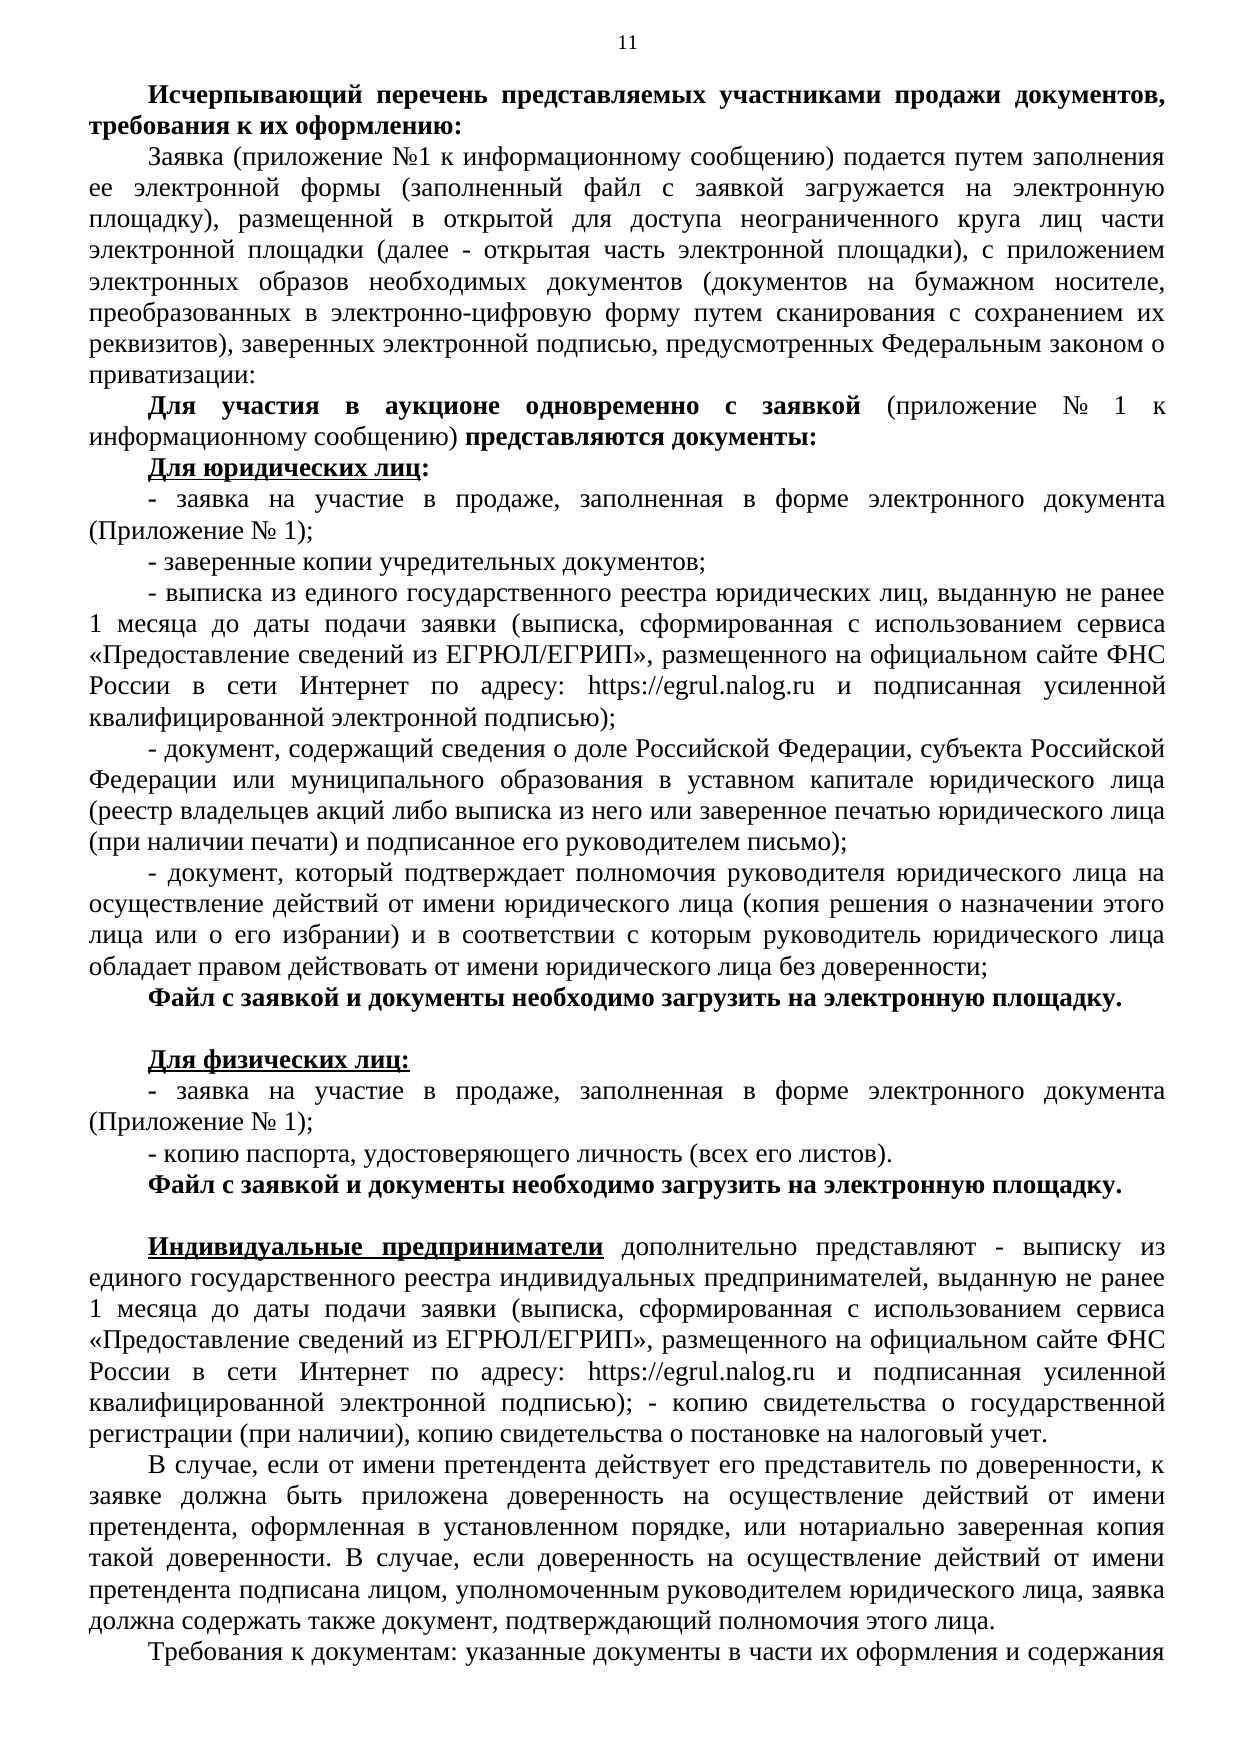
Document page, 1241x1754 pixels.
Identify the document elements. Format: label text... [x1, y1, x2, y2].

text Исчерпывающий перечень представляемых участниками продажи документов, требования к их оформлению: [89, 78, 1166, 140]
text - заверенные копии учредительных документов; [89, 545, 1166, 576]
text - документ, который подтверждает полномочия руководителя юридического лица на осуществление действий от имени юридического лица (копия решения о назначении этого лица или о его избрании) и в соответствии с которым руководитель юридического лица обладает правом действовать от имени юридического лица без доверенности; [89, 856, 1166, 981]
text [89, 1635, 1166, 1666]
text - документ, содержащий сведения о доле Российской Федерации, субъекта Российской Федерации или муниципального образования в уставном капитале юридического лица (реестр владельцев акций либо выписка из него или заверенное печатью юридического лица (при наличии печати) и подписанное его руководителем письмо); [89, 732, 1166, 856]
text Файл с заявкой и документы необходимо загрузить на электронную площадку. [89, 1168, 1166, 1199]
text - копию паспорта, удостоверяющего личность (всех его листов). [89, 1137, 1166, 1168]
text Индивидуальные предприниматели дополнительно представляют - выписку из единого государственного реестра индивидуальных предпринимателей, выданную не ранее 1 месяца до даты подачи заявки (выписка, сформированная с использованием сервиса «Предоставление сведений из ЕГРЮЛ/ЕГРИП», размещенного на официальном сайте ФНС России в сети Интернет по адресу: https://egrul.nalog.ru и подписанная усиленной квалифицированной электронной подписью); - копию свидетельства о государственной регистрации (при наличии), копию свидетельства о постановке на налоговый учет. [89, 1230, 1166, 1448]
text В случае, если от имени претендента действует его представитель по доверенности, к заявке должна быть приложена доверенность на осуществление действий от имени претендента, оформленная в установленном порядке, или нотариально заверенная копия такой доверенности. В случае, если доверенность на осуществление действий от имени претендента подписана лицом, уполномоченным руководителем юридического лица, заявка должна содержать также документ, подтверждающий полномочия этого лица. [89, 1448, 1166, 1635]
text Для физических лиц: [89, 1043, 1166, 1074]
text - заявка на участие в продаже, заполненная в форме электронного документа (Приложение № 1); [89, 1074, 1166, 1137]
text - выписка из единого государственного реестра юридических лиц, выданную не ранее 1 месяца до даты подачи заявки (выписка, сформированная с использованием сервиса «Предоставление сведений из ЕГРЮЛ/ЕГРИП», размещенного на официальном сайте ФНС России в сети Интернет по адресу: https://egrul.nalog.ru и подписанная усиленной квалифицированной электронной подписью); [89, 576, 1166, 732]
text Файл с заявкой и документы необходимо загрузить на электронную площадку. [89, 981, 1166, 1012]
text Для юридических лиц: [89, 451, 1166, 483]
text Для участия в аукционе одновременно с заявкой (приложение № 1 к информационному сообщению) представляются документы: [89, 389, 1166, 451]
text Заявка (приложение №1 к информационному сообщению) подается путем заполнения ее электронной формы (заполненный файл с заявкой загружается на электронную площадку), размещенной в открытой для доступа неограниченного круга лиц части электронной площадки (далее - открытая часть электронной площадки), с приложением электронных образов необходимых документов (документов на бумажном носителе, преобразованных в электронно-цифровую форму путем сканирования с сохранением их реквизитов), заверенных электронной подписью, предусмотренных Федеральным законом о приватизации: [89, 140, 1166, 389]
text - заявка на участие в продаже, заполненная в форме электронного документа (Приложение № 1); [89, 483, 1166, 545]
